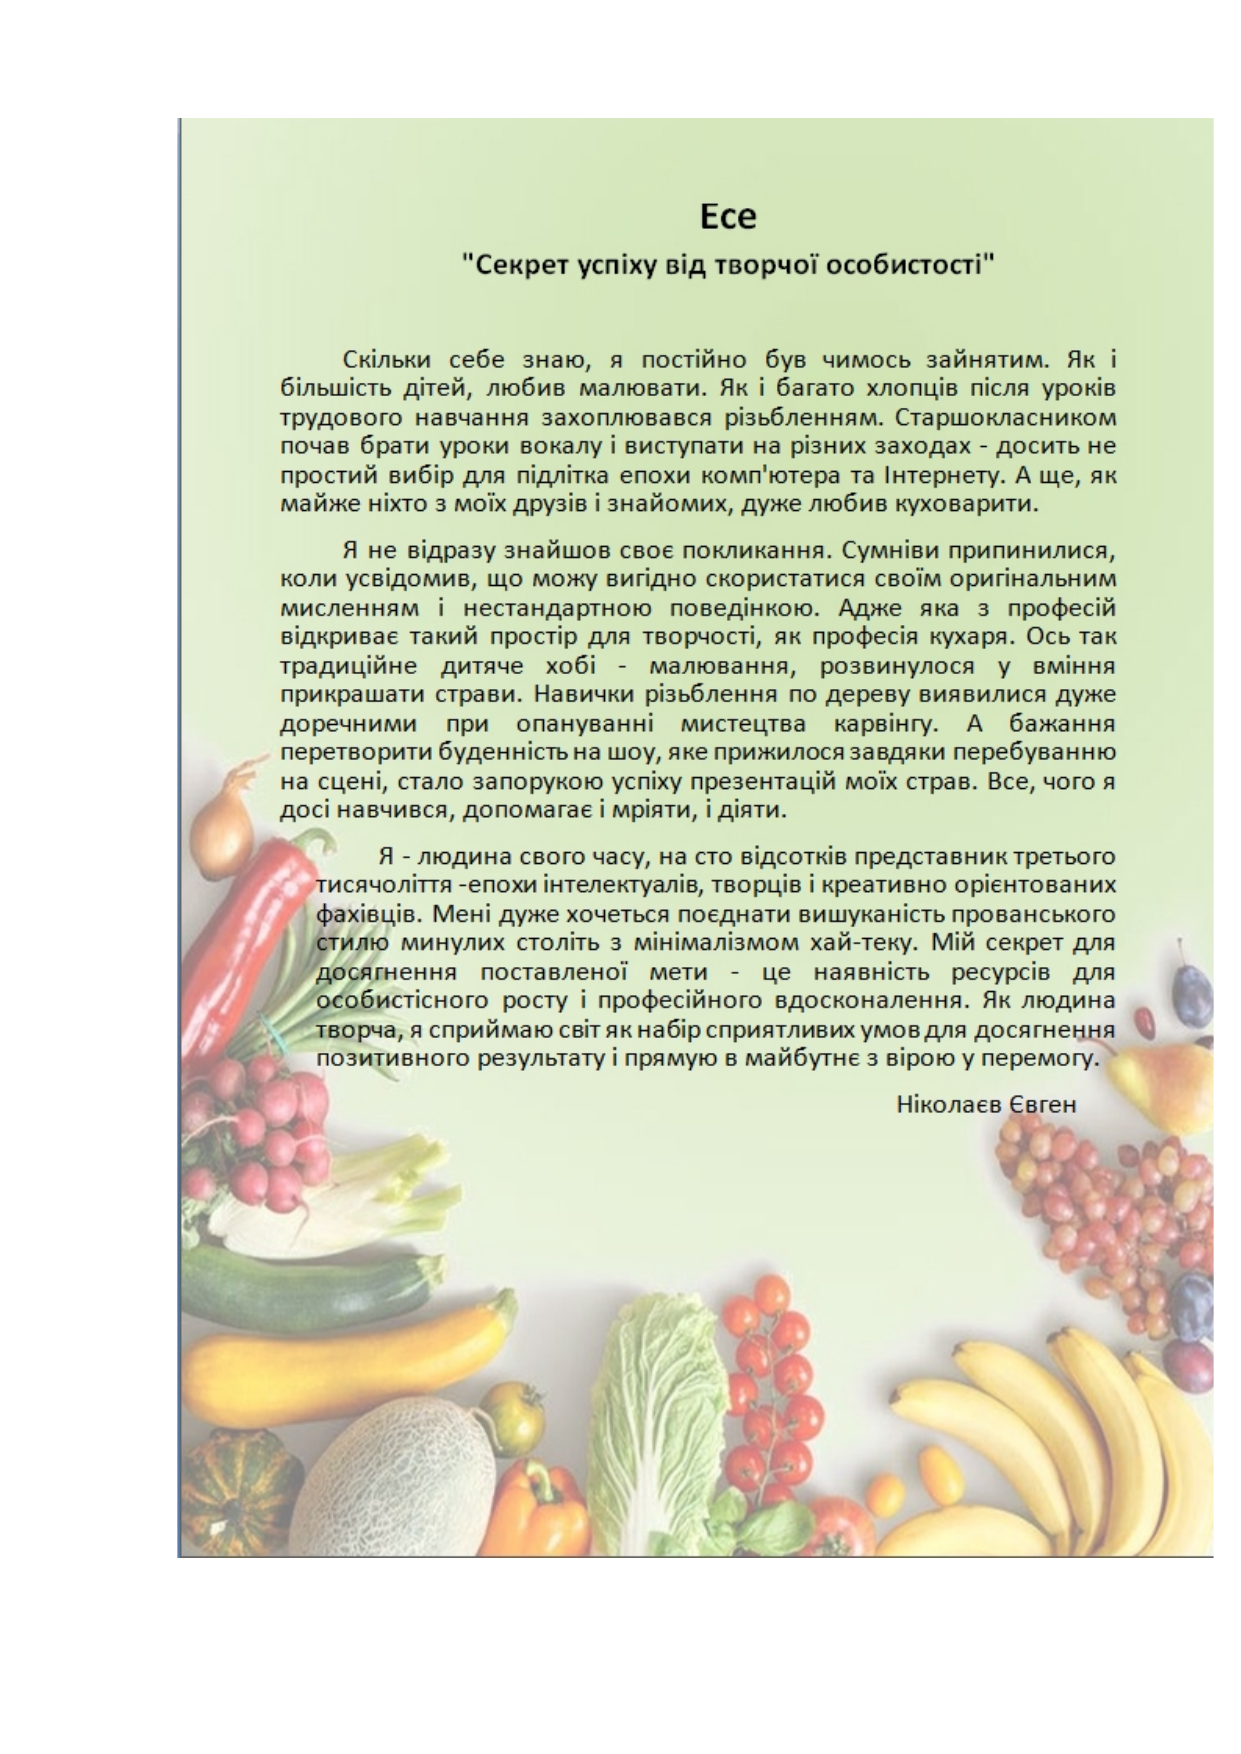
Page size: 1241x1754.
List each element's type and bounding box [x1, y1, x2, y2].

picture [177, 118, 1214, 1558]
